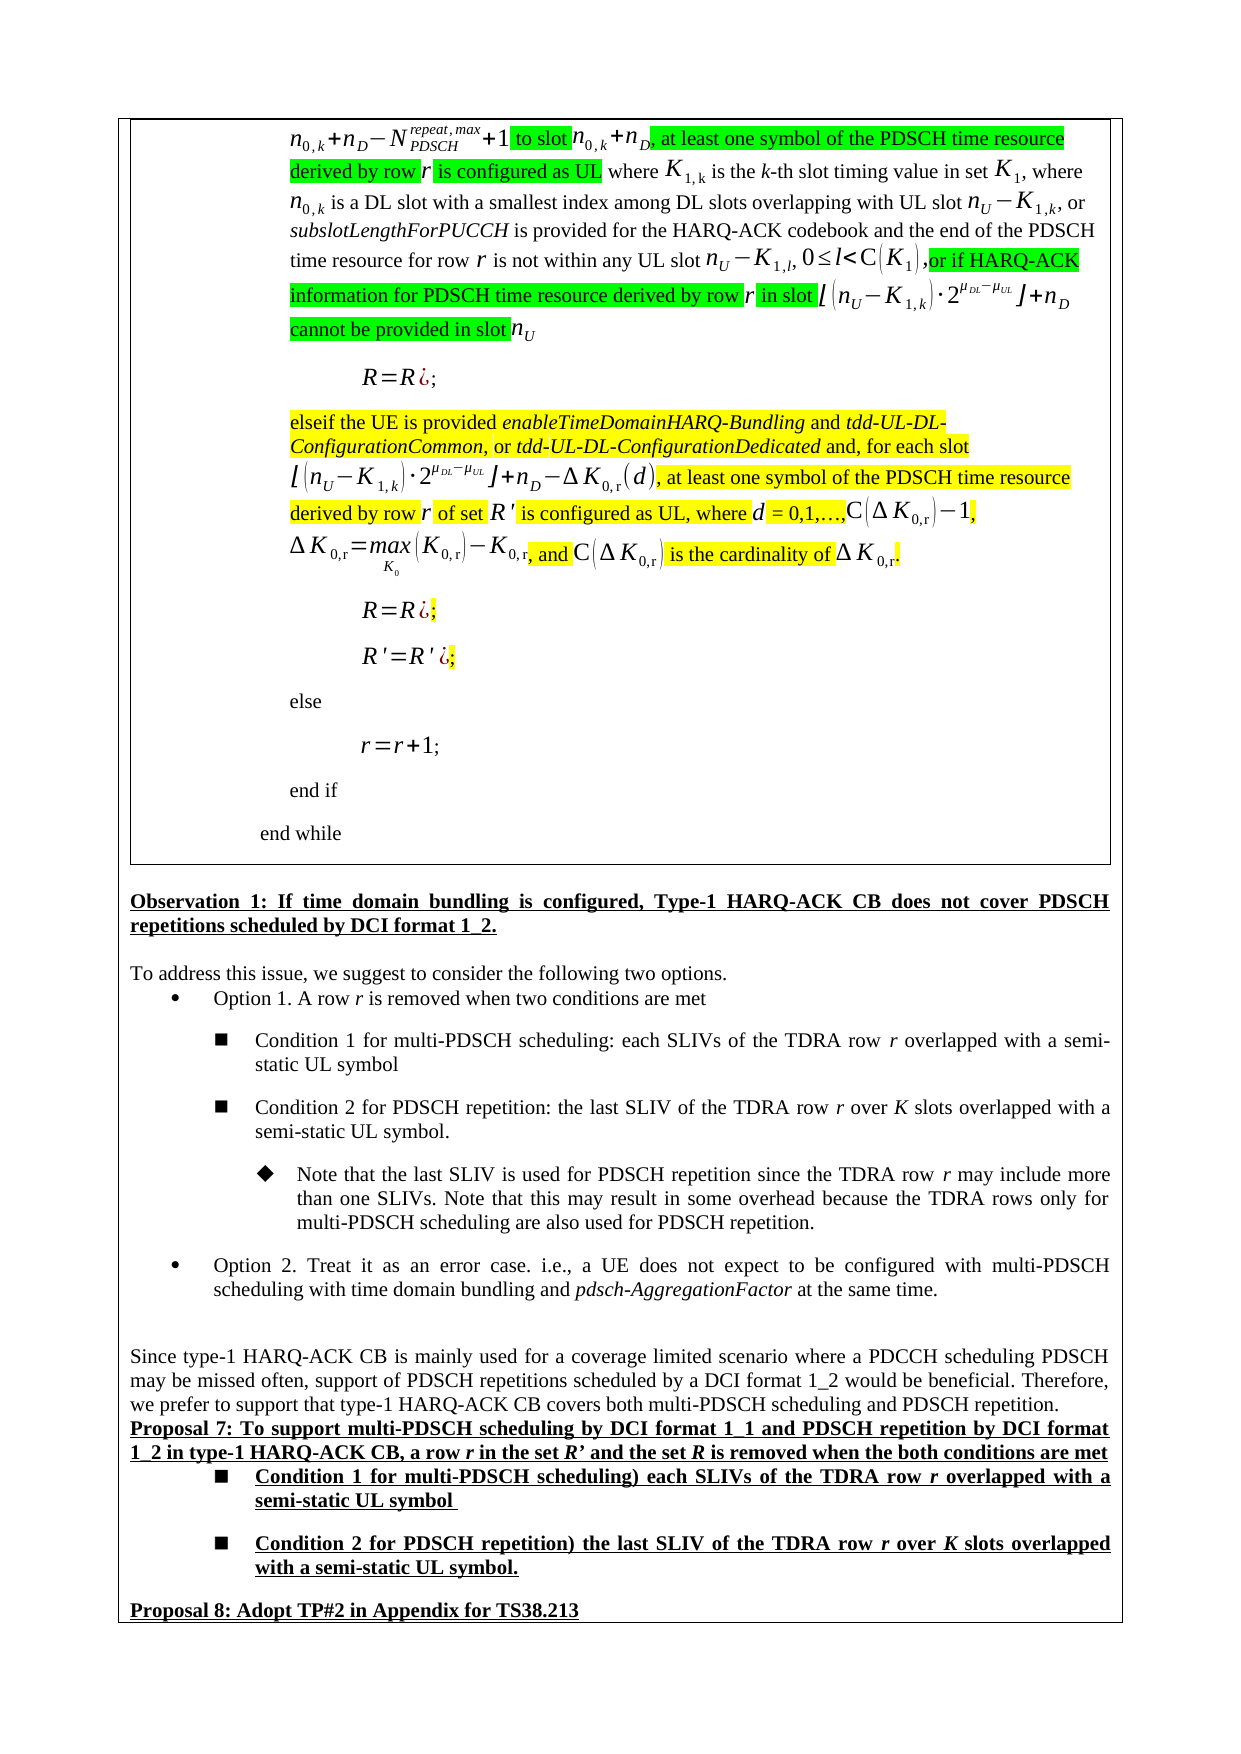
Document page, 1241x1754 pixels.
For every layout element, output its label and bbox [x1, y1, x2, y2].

table_header [119, 119, 1122, 1622]
